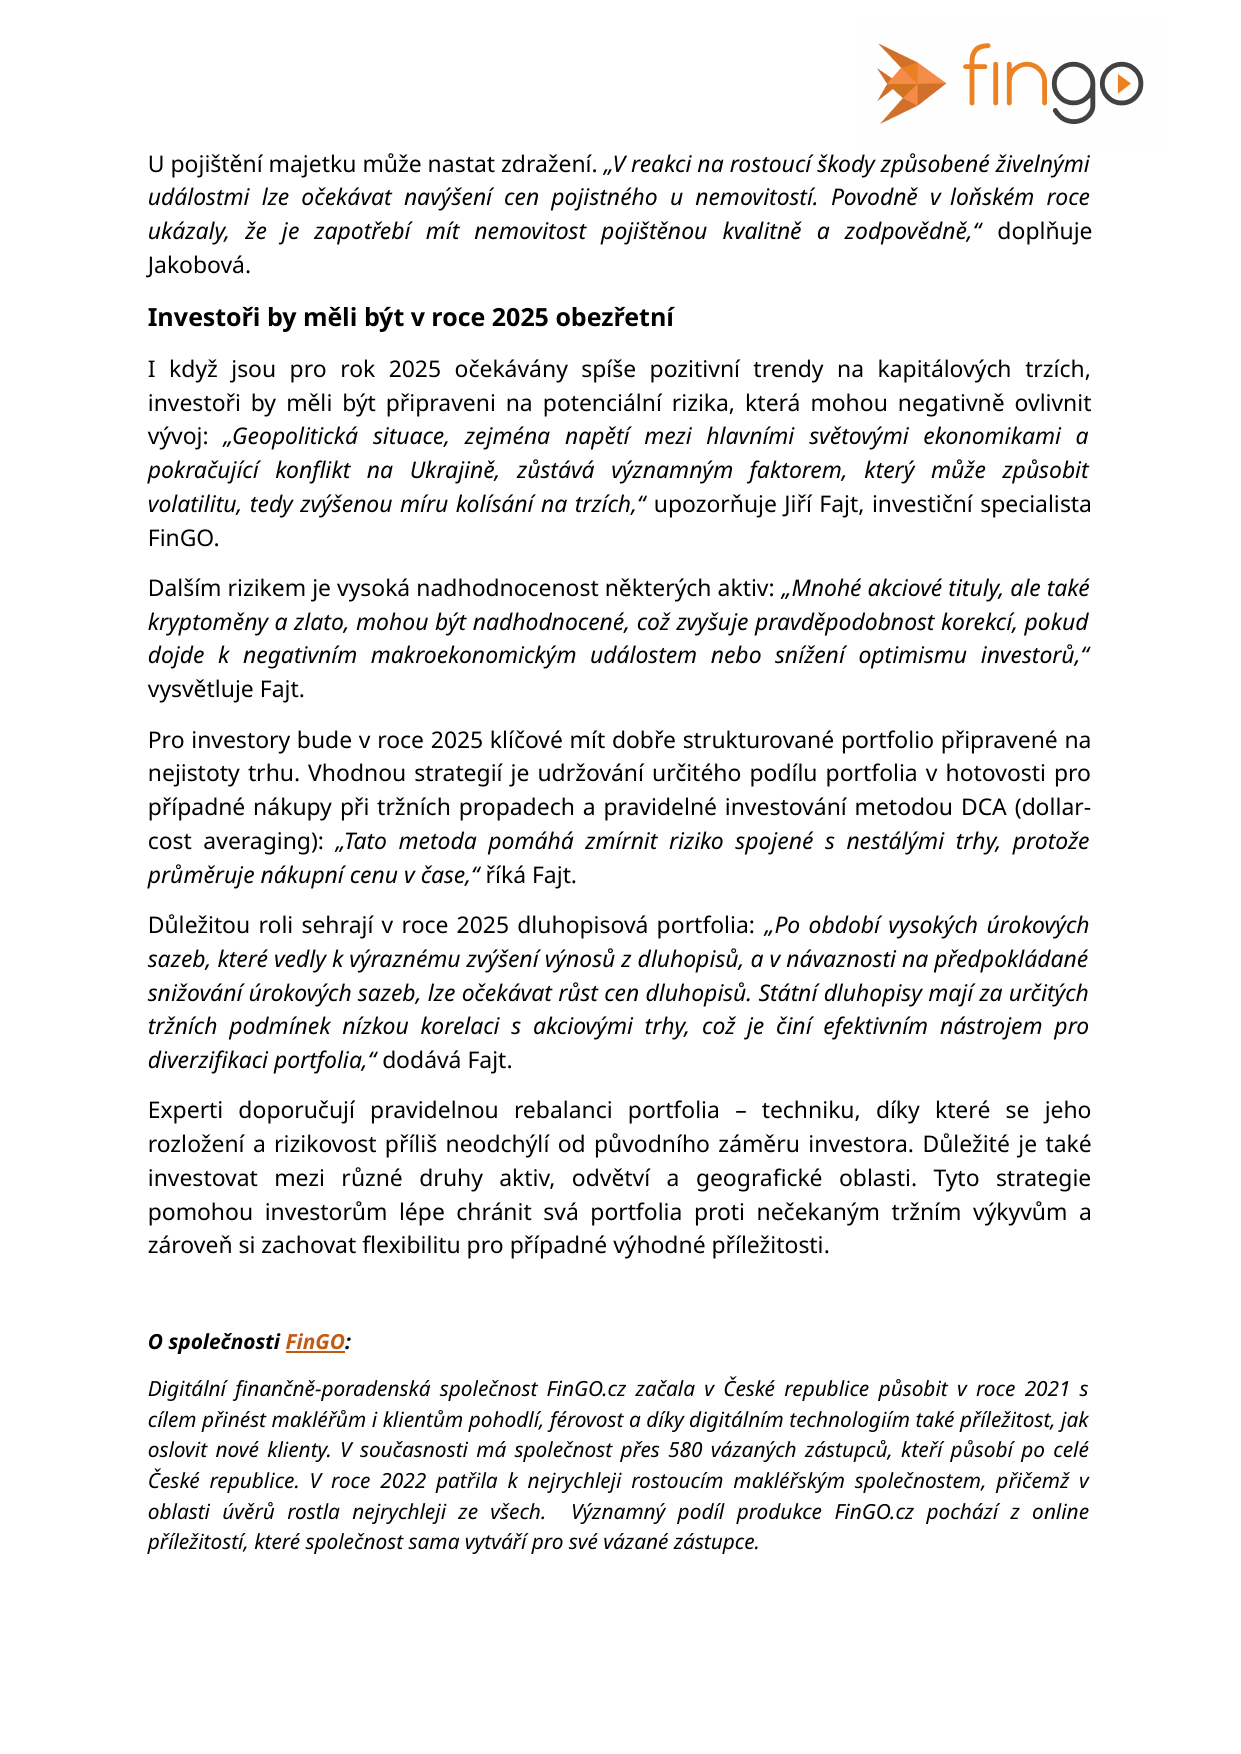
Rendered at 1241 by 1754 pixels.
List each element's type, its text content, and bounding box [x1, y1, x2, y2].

text Pro investory bude v roce 2025 klíčové mít dobře strukturované portfolio připravené na nejistoty trhu. Vhodnou strategií je udržování určitého podílu portfolia v hotovosti pro případné nákupy při tržních propadech a pravidelné investování metodou DCA (dollar-cost averaging): „Tato metoda pomáhá zmírnit riziko spojené s nestálými trhy, protože průměruje nákupní cenu v čase,“ říká Fajt. [148, 723, 1093, 890]
text Dalším rizikem je vysoká nadhodnocenost některých aktiv: „Mnohé akciové tituly, ale také kryptoměny a zlato, mohou být nadhodnocené, což zvyšuje pravděpodobnost korekcí, pokud dojde k negativním makroekonomickým událostem nebo snížení optimismu investorů,“ vysvětluje Fajt. [148, 572, 1093, 704]
picture [854, 20, 1166, 147]
text Digitální finančně-poradenská společnost FinGO.cz začala v České republice působit v roce 2021 s cílem přinést makléřům i klientům pohodlí, férovost a díky digitálním technologiím také příležitost, jak oslovit nové klienty. V současnosti má společnost přes 580 vázaných zástupců, kteří působí po celé České republice. V roce 2022 patřila k nejrychleji rostoucím makléřským společnostem, přičemž v oblasti úvěrů rostla nejrychleji ze všech. Významný podíl produkce FinGO.cz pochází z online příležitostí, které společnost sama vytváří pro své vázané zástupce. [148, 1374, 1093, 1556]
text O společnosti FinGO: [148, 1327, 1093, 1356]
text Investoři by měli být v roce 2025 obezřetní [148, 299, 1093, 333]
text Důležitou roli sehrají v roce 2025 dluhopisová portfolia: „Po období vysokých úrokových sazeb, které vedly k výraznému zvýšení výnosů z dluhopisů, a v návaznosti na předpokládané snižování úrokových sazeb, lze očekávat růst cen dluhopisů. Státní dluhopisy mají za určitých tržních podmínek nízkou korelaci s akciovými trhy, což je činí efektivním nástrojem pro diverzifikaci portfolia,“ dodává Fajt. [148, 909, 1093, 1075]
text U pojištění majetku může nastat zdražení. „V reakci na rostoucí škody způsobené živelnými událostmi lze očekávat navýšení cen pojistného u nemovitostí. Povodně v loňském roce ukázaly, že je zapotřebí mít nemovitost pojištěnou kvalitně a zodpovědně,“ doplňuje Jakobová. [148, 148, 1093, 280]
text Experti doporučují pravidelnou rebalanci portfolia – techniku, díky které se jeho rozložení a rizikovost příliš neodchýlí od původního záměru investora. Důležité je také investovat mezi různé druhy aktiv, odvětví a geografické oblasti. Tyto strategie pomohou investorům lépe chránit svá portfolia proti nečekaným tržním výkyvům a zároveň si zachovat flexibilitu pro případné výhodné příležitosti. [148, 1094, 1093, 1261]
text I když jsou pro rok 2025 očekávány spíše pozitivní trendy na kapitálových trzích, investoři by měli být připraveni na potenciální rizika, která mohou negativně ovlivnit vývoj: „Geopolitická situace, zejména napětí mezi hlavními světovými ekonomikami a pokračující konflikt na Ukrajině, zůstává významným faktorem, který může způsobit volatilitu, tedy zvýšenou míru kolísání na trzích,“ upozorňuje Jiří Fajt, investiční specialista FinGO. [148, 353, 1093, 553]
